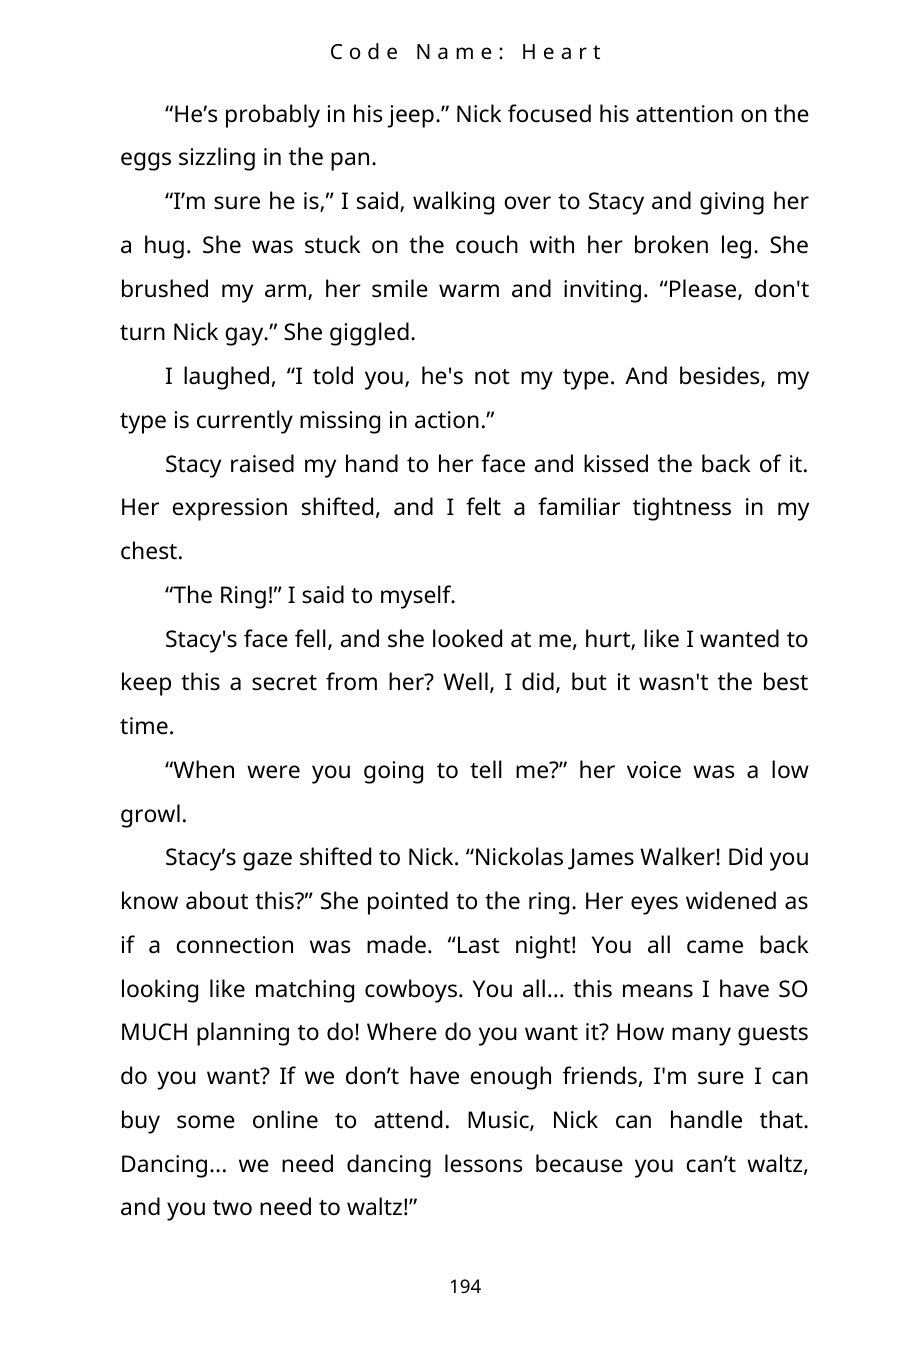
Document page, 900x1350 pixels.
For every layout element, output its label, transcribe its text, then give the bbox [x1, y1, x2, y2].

text “I’m sure he is,” I said, walking over to Stacy and giving her a hug. She was stuck on the couch with her broken leg. She brushed my arm, her smile warm and inviting. “Please, don't turn Nick gay.” She giggled. [120, 185, 810, 347]
text Stacy's face fell, and she looked at me, hurt, like I wanted to keep this a secret from her? Well, I did, but it wasn't the best time. [120, 622, 810, 741]
text Stacy raised my hand to her face and kissed the back of it. Her expression shifted, and I felt a familiar tightness in my chest. [120, 447, 810, 566]
text “He’s probably in his jeep.” Nick focused his attention on the eggs sizzling in the pan. [120, 97, 810, 172]
text “The Ring!” I said to myself. [120, 579, 810, 610]
text I laughed, “I told you, he's not my type. And besides, my type is currently missing in action.” [120, 360, 810, 435]
text Stacy’s gaze shifted to Nick. “Nickolas James Walker! Did you know about this?” She pointed to the ring. Her eyes widened as if a connection was made. “Last night! You all came back looking like matching cowboys. You all… this means I have SO MUCH planning to do! Where do you want it? How many guests do you want? If we don’t have enough friends, I'm sure I can buy some online to attend. Music, Nick can handle that. Dancing... we need dancing lessons because you can’t waltz, and you two need to waltz!” [120, 841, 810, 1222]
text “When were you going to tell me?” her voice was a low growl. [120, 754, 810, 829]
